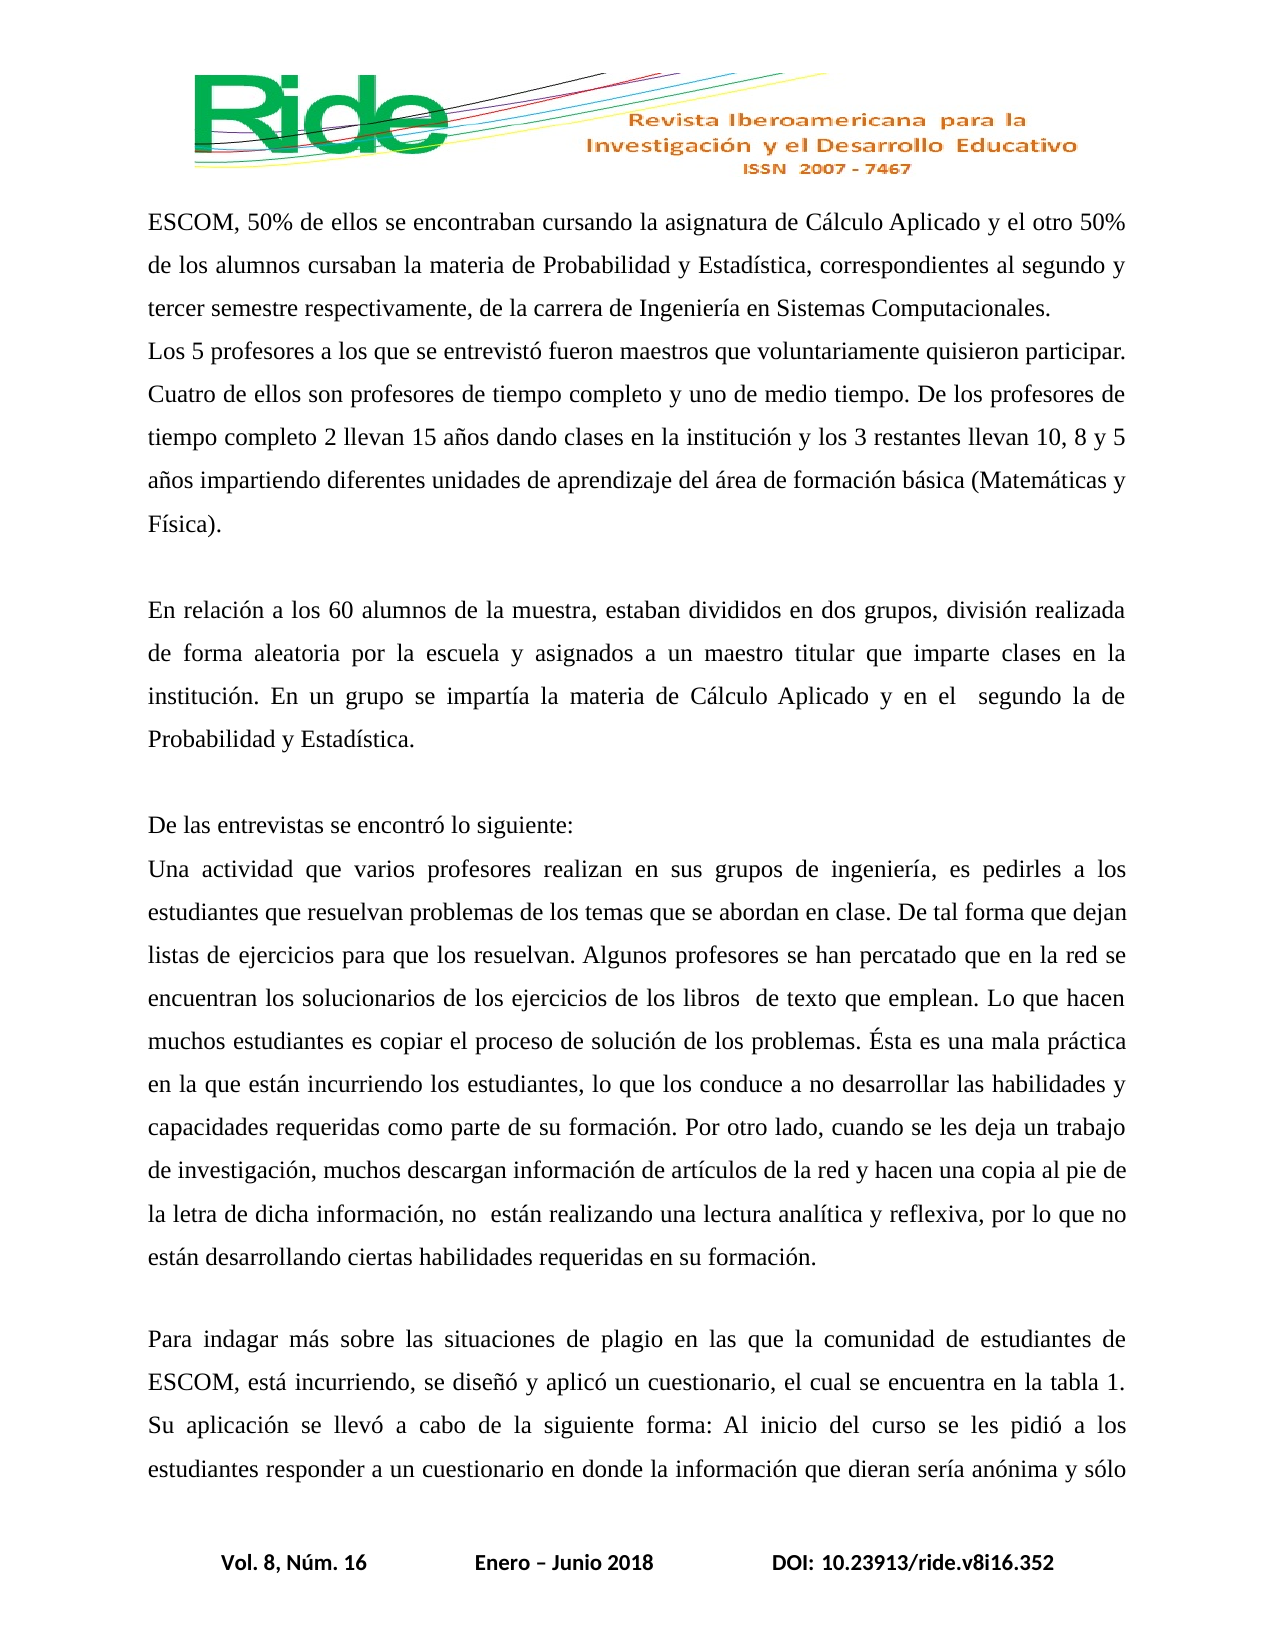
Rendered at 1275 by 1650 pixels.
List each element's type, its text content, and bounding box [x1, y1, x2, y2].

text De las entrevistas se encontró lo siguiente: [148, 811, 1127, 839]
picture [194, 73, 1081, 177]
text Una actividad que varios profesores realizan en sus grupos de ingeniería, es pedirles a los estudiantes que resuelvan problemas de los temas que se abordan en clase. De tal forma que dejan listas de ejercicios para que los resuelvan. Algunos profesores se han percatado que en la red se encuentran los solucionarios de los ejercicios de los libros de texto que emplean. Lo que hacen muchos estudiantes es copiar el proceso de solución de los problemas. Ésta es una mala práctica en la que están incurriendo los estudiantes, lo que los conduce a no desarrollar las habilidades y capacidades requeridas como parte de su formación. Por otro lado, cuando se les deja un trabajo de investigación, muchos descargan información de artículos de la red y hacen una copia al pie de la letra de dicha información, no están realizando una lectura analítica y reflexiva, por lo que no están desarrollando ciertas habilidades requeridas en su formación. [148, 854, 1127, 1271]
text Los 5 profesores a los que se entrevistó fueron maestros que voluntariamente quisieron participar. Cuatro de ellos son profesores de tiempo completo y uno de medio tiempo. De los profesores de tiempo completo 2 llevan 15 años dando clases en la institución y los 3 restantes llevan 10, 8 y 5 años impartiendo diferentes unidades de aprendizaje del área de formación básica (Matemáticas y Física). [148, 336, 1127, 537]
text En relación a los 60 alumnos de la muestra, estaban divididos en dos grupos, división realizada de forma aleatoria por la escuela y asignados a un maestro titular que imparte clases en la institución. En un grupo se impartía la materia de Cálculo Aplicado y en el segundo la de Probabilidad y Estadística. [148, 595, 1127, 753]
